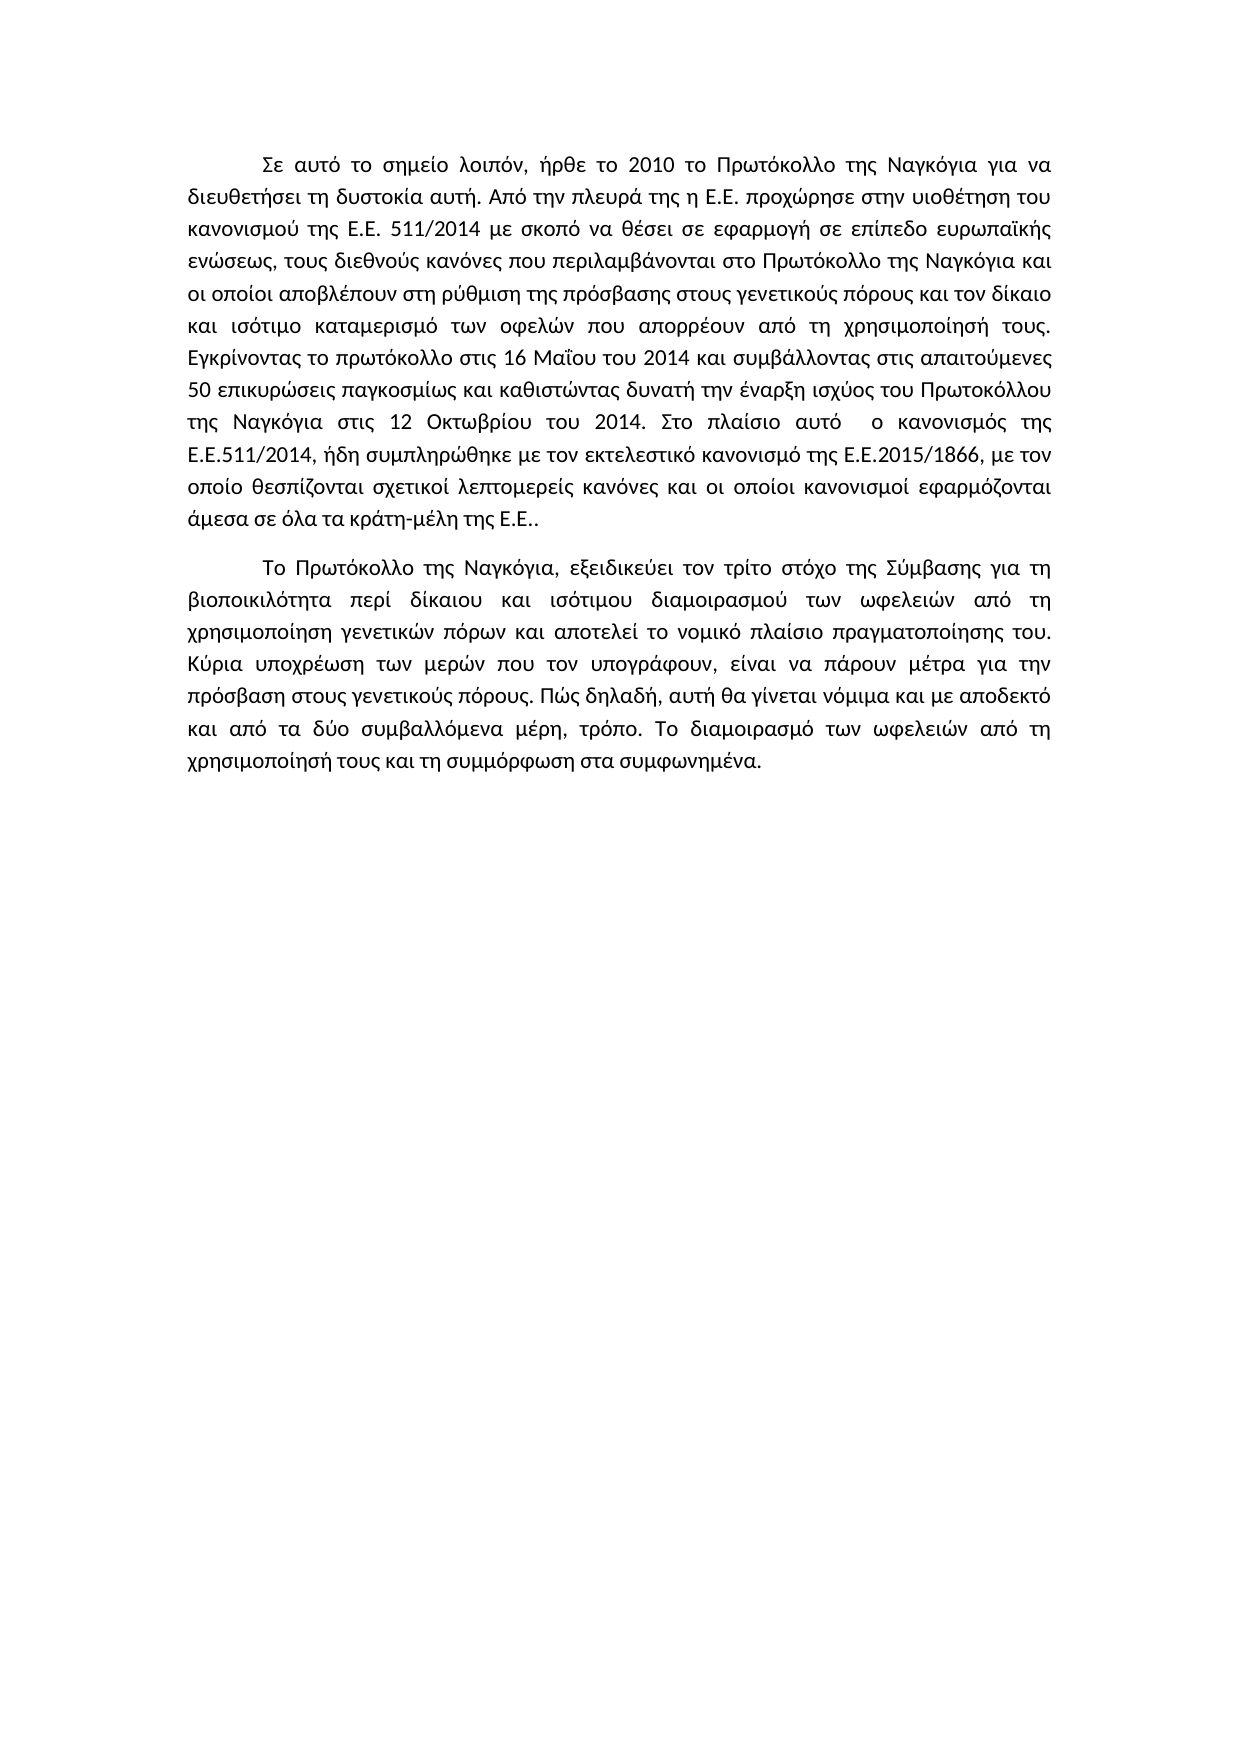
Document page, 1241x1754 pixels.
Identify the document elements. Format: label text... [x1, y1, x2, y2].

text Το Πρωτόκολλο της Ναγκόγια, εξειδικεύει τον τρίτο στόχο της Σύμβασης για τη βιοποικιλότητα περί δίκαιου και ισότιμου διαμοιρασμού των ωφελειών από τη χρησιμοποίηση γενετικών πόρων και αποτελεί το νομικό πλαίσιο πραγματοποίησης του. Κύρια υποχρέωση των μερών που τον υπογράφουν, είναι να πάρουν μέτρα για την πρόσβαση στους γενετικούς πόρους. Πώς δηλαδή, αυτή θα γίνεται νόμιμα και με αποδεκτό και από τα δύο συμβαλλόμενα μέρη, τρόπο. Το διαμοιρασμό των ωφελειών από τη χρησιμοποίησή τους και τη συμμόρφωση στα συμφωνημένα. [187, 553, 1053, 774]
text Σε αυτό το σημείο λοιπόν, ήρθε το 2010 το Πρωτόκολλο της Ναγκόγια για να διευθετήσει τη δυστοκία αυτή. Από την πλευρά της η Ε.Ε. προχώρησε στην υιοθέτηση του κανονισμού της Ε.Ε. 511/2014 με σκοπό να θέσει σε εφαρμογή σε επίπεδο ευρωπαϊκής ενώσεως, τους διεθνούς κανόνες που περιλαμβάνονται στο Πρωτόκολλο της Ναγκόγια και οι οποίοι αποβλέπουν στη ρύθμιση της πρόσβασης στους γενετικούς πόρους και τον δίκαιο και ισότιμο καταμερισμό των οφελών που απορρέουν από τη χρησιμοποίησή τους. Εγκρίνοντας το πρωτόκολλο στις 16 Μαΐου του 2014 και συμβάλλοντας στις απαιτούμενες 50 επικυρώσεις παγκοσμίως και καθιστώντας δυνατή την έναρξη ισχύος του Πρωτοκόλλου της Ναγκόγια στις 12 Οκτωβρίου του 2014. Στο πλαίσιο αυτό ο κανονισμός της Ε.Ε.511/2014, ήδη συμπληρώθηκε με τον εκτελεστικό κανονισμό της Ε.Ε.2015/1866, με τον οποίο θεσπίζονται σχετικοί λεπτομερείς κανόνες και οι οποίοι κανονισμοί εφαρμόζονται άμεσα σε όλα τα κράτη-μέλη της Ε.Ε.. [187, 150, 1053, 532]
